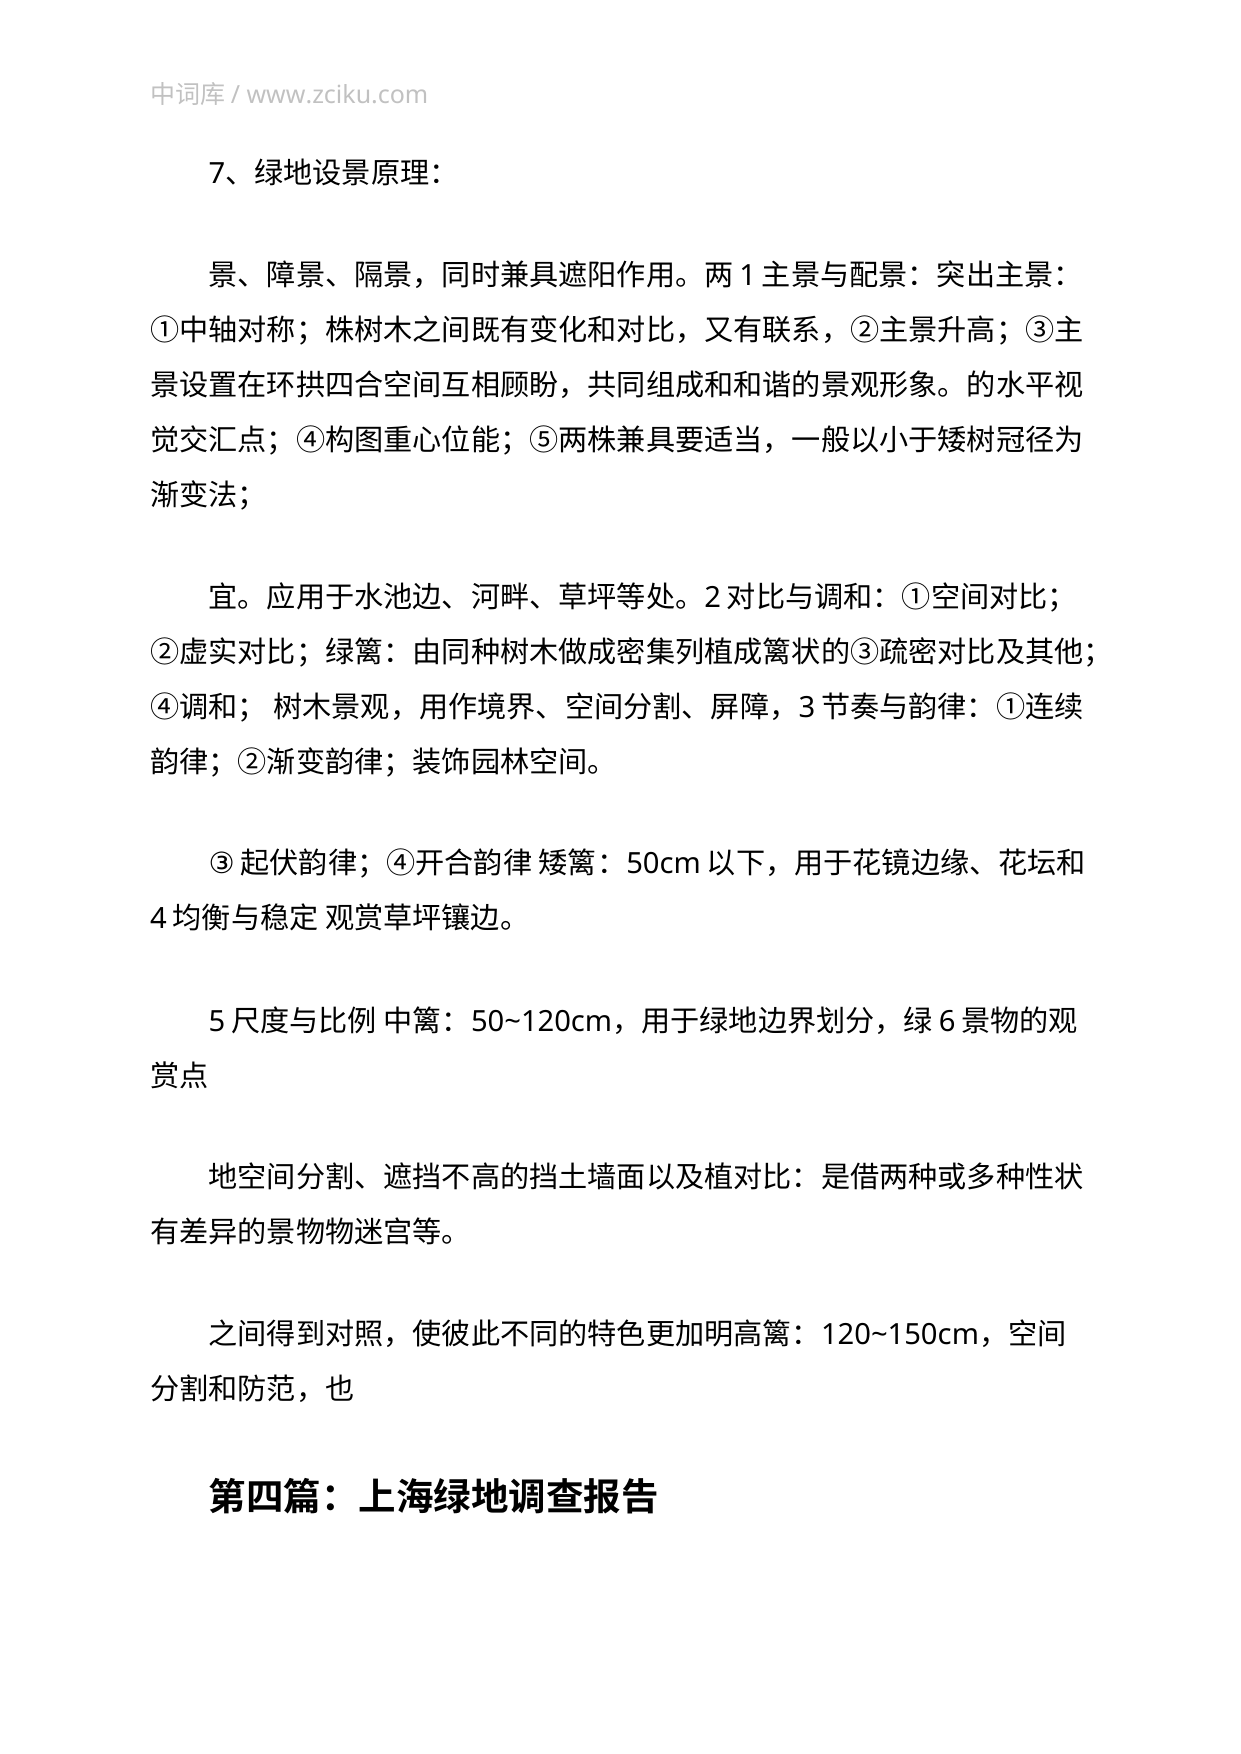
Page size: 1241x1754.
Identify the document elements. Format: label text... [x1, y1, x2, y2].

text ③起伏韵律；④开合韵律 矮篱：50cm以下，用于花镜边缘、花坛和4均衡与稳定 观赏草坪镶边。 [150, 840, 1090, 937]
text 景、障景、隔景，同时兼具遮阳作用。两1主景与配景：突出主景：①中轴对称；株树木之间既有变化和对比，又有联系，②主景升高；③主景设置在环拱四合空间互相顾盼，共同组成和和谐的景观形象。的水平视觉交汇点；④构图重心位能；⑤两株兼具要适当，一般以小于矮树冠径为渐变法； [150, 252, 1090, 514]
text 5尺度与比例 中篱：50~120cm，用于绿地边界划分，绿6景物的观赏点 [150, 997, 1090, 1094]
text 地空间分割、遮挡不高的挡土墙面以及植对比：是借两种或多种性状有差异的景物物迷宫等。 [150, 1154, 1090, 1251]
text 宜。应用于水池边、河畔、草坪等处。2对比与调和：①空间对比；②虚实对比；绿篱：由同种树木做成密集列植成篱状的③疏密对比及其他；④调和； 树木景观，用作境界、空间分割、屏障，3节奏与韵律：①连续韵律；②渐变韵律；装饰园林空间。 [150, 573, 1090, 781]
text 之间得到对照，使彼此不同的特色更加明高篱：120~150cm，空间分割和防范，也 [150, 1311, 1090, 1408]
text 7、绿地设景原理： [150, 150, 1090, 192]
text 第四篇：上海绿地调查报告 [150, 1467, 1090, 1522]
